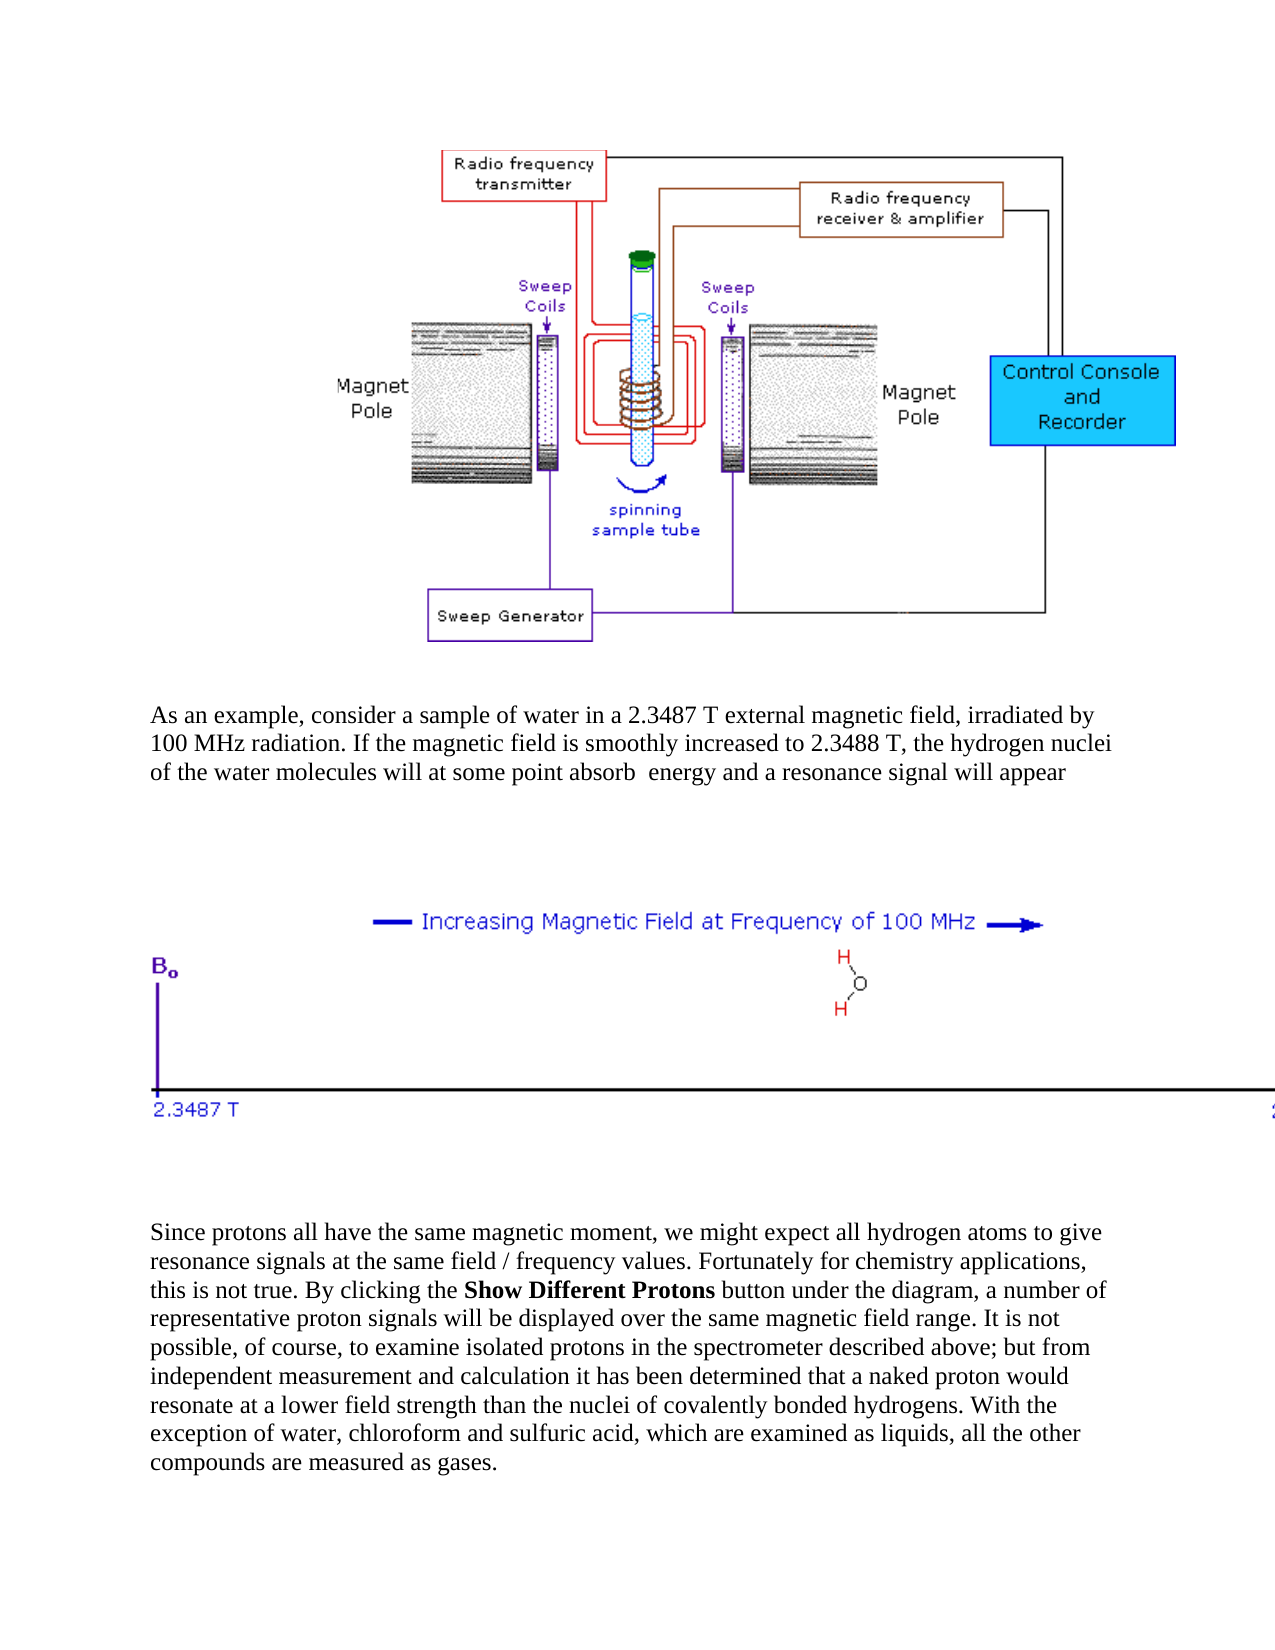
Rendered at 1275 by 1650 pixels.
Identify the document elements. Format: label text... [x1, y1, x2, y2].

picture [337, 150, 1176, 642]
text Since protons all have the same magnetic moment, we might expect all hydrogen atoms to give resonance signals at the same field / frequency values. Fortunately for chemistry applications, this is not true. By clicking the Show Different Protons button under the diagram, a number of representative proton signals will be displayed over the same magnetic field range. It is not possible, of course, to examine isolated protons in the spectrometer described above; but from independent measurement and calculation it has been determined that a naked proton would resonate at a lower field strength than the nuclei of covalently bonded hydrogens. With the exception of water, chloroform and sulfuric acid, which are examined as liquids, all the other compounds are measured as gases. [150, 1217, 1125, 1476]
picture [150, 909, 1275, 1131]
text As an example, consider a sample of water in a 2.3487 T external magnetic field, irradiated by 100 MHz radiation. If the magnetic field is smoothly increased to 2.3488 T, the hydrogen nuclei of the water molecules will at some point absorb energy and a resonance signal will appear [150, 700, 1125, 786]
